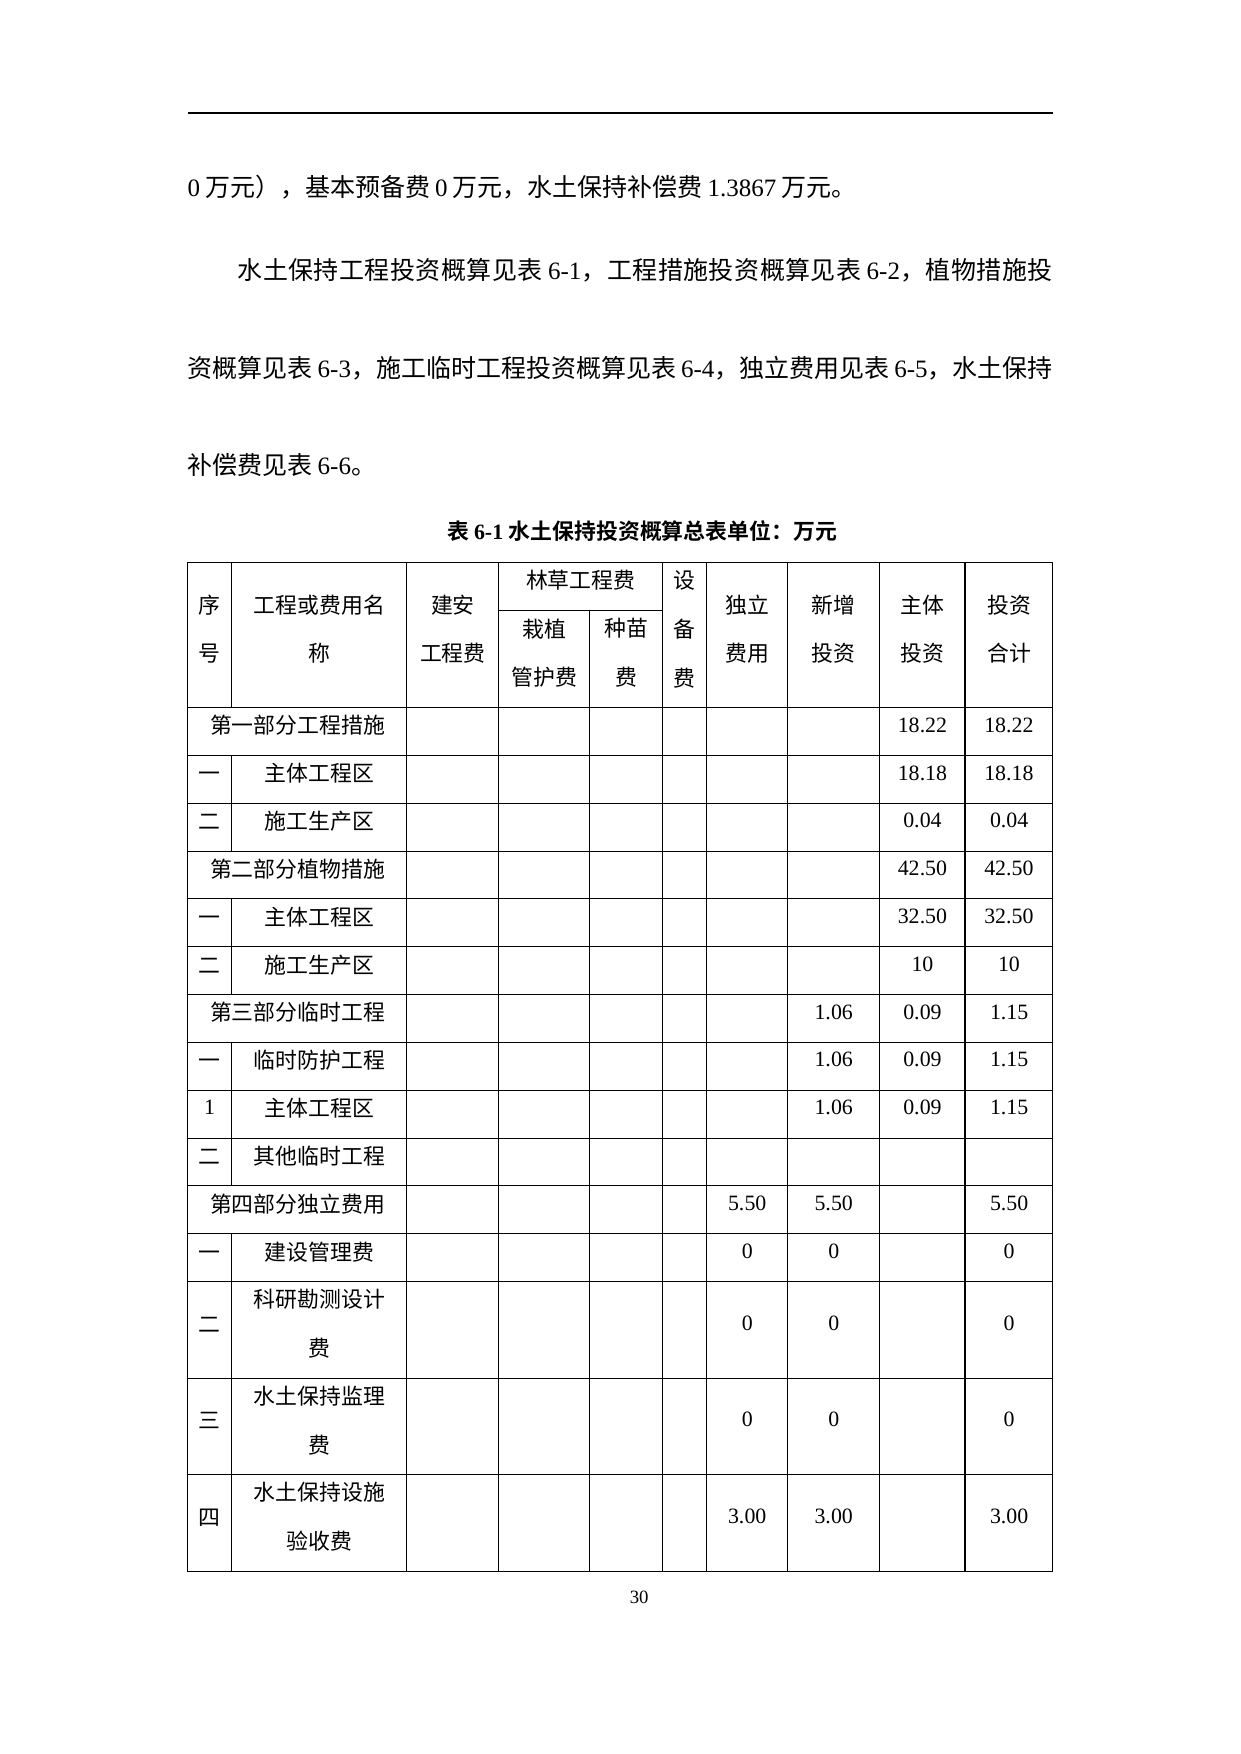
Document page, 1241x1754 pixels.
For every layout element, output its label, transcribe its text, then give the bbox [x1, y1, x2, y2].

table_cell [663, 1091, 706, 1137]
table_cell [707, 804, 787, 851]
table_cell 水土保持监理费 [232, 1379, 406, 1474]
table_cell [966, 1139, 1052, 1185]
table_cell [590, 899, 662, 946]
table_header 新增 投资 [788, 563, 879, 707]
table_cell [788, 899, 879, 946]
table_cell 32.50 [966, 899, 1052, 946]
table_cell 0 [707, 1282, 787, 1377]
table_cell [788, 1139, 879, 1185]
table_cell [590, 995, 662, 1042]
table_cell 主体工程区 [232, 1091, 406, 1137]
table_cell 水土保持设施验收费 [232, 1475, 406, 1571]
table_cell [880, 1139, 964, 1185]
table_cell [590, 852, 662, 898]
table_cell [499, 804, 589, 851]
table_cell 5.50 [788, 1186, 879, 1233]
table_cell 18.18 [966, 756, 1052, 803]
table_cell 1 [188, 1091, 231, 1137]
table_cell [590, 708, 662, 755]
table_cell 二 [188, 1139, 231, 1185]
table_cell 第二部分植物措施 [188, 852, 406, 898]
table_cell [590, 1186, 662, 1233]
table_cell 0.04 [880, 804, 964, 851]
table_cell [407, 1282, 498, 1377]
table_cell [499, 756, 589, 803]
table_header 序号 [188, 563, 231, 707]
table_cell [707, 852, 787, 898]
table_cell [663, 756, 706, 803]
table_cell [407, 1234, 498, 1281]
table_cell 种苗费 [590, 611, 662, 707]
table_cell [788, 804, 879, 851]
table_cell [788, 756, 879, 803]
table_cell [590, 1379, 662, 1474]
table_cell [590, 756, 662, 803]
table_cell [407, 1186, 498, 1233]
table_cell 0 [788, 1282, 879, 1377]
table_cell [499, 899, 589, 946]
table_cell [663, 1475, 706, 1571]
table_cell [499, 995, 589, 1042]
table_cell 施工生产区 [232, 947, 406, 994]
table_cell [590, 804, 662, 851]
table_cell 一 [188, 1234, 231, 1281]
table_cell 10 [880, 947, 964, 994]
table_cell [499, 1379, 589, 1474]
table_cell [499, 1186, 589, 1233]
table_cell [590, 1139, 662, 1185]
table_cell [407, 1379, 498, 1474]
table_cell 32.50 [880, 899, 964, 946]
table_cell [407, 995, 498, 1042]
table_header 工程或费用名称 [232, 563, 406, 707]
table_cell 施工生产区 [232, 804, 406, 851]
table_cell [663, 1186, 706, 1233]
table_cell 主体工程区 [232, 756, 406, 803]
table_cell 临时防护工程 [232, 1043, 406, 1089]
table_cell [590, 1091, 662, 1137]
table_cell [590, 1475, 662, 1571]
table_cell [880, 1379, 964, 1474]
table_cell 18.22 [966, 708, 1052, 755]
table_cell 0 [966, 1379, 1052, 1474]
table_cell 栽植 管护费 [499, 611, 589, 707]
table_cell [663, 852, 706, 898]
table_cell [663, 1282, 706, 1377]
text 水土保持工程投资概算见表6-1，工程措施投资概算见表6-2，植物措施投资概算见表6-3，施工临时工程投资概算见表6-4，独立费用见表6-5，水土保持补偿费见表6-6。 [187, 236, 1053, 496]
table_cell [499, 1282, 589, 1377]
table_cell 主体工程区 [232, 899, 406, 946]
table_cell 四 [188, 1475, 231, 1571]
table_cell [788, 708, 879, 755]
table_cell [499, 708, 589, 755]
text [187, 153, 1053, 218]
table_cell 1.06 [788, 1091, 879, 1137]
table_cell [707, 899, 787, 946]
table_cell 其他临时工程 [232, 1139, 406, 1185]
table_cell [663, 1139, 706, 1185]
table_cell 0.04 [966, 804, 1052, 851]
table_cell [663, 708, 706, 755]
table_cell [407, 852, 498, 898]
table_cell [499, 947, 589, 994]
table_cell [663, 1043, 706, 1089]
table_header 林草工程费 [499, 563, 662, 609]
table_cell [407, 899, 498, 946]
table_cell [590, 947, 662, 994]
table_cell 0 [788, 1379, 879, 1474]
table_cell 0 [707, 1379, 787, 1474]
table_cell 0.09 [880, 1091, 964, 1137]
table_cell [707, 1091, 787, 1137]
table_header 独立费用 [707, 563, 787, 707]
table_cell [590, 1282, 662, 1377]
table_cell 3.00 [707, 1475, 787, 1571]
table_cell 1.06 [788, 1043, 879, 1089]
table_cell 二 [188, 947, 231, 994]
table_cell [499, 1139, 589, 1185]
table_cell 1.15 [966, 1091, 1052, 1137]
table_cell 0 [788, 1234, 879, 1281]
table_cell 1.15 [966, 995, 1052, 1042]
table_cell 5.50 [707, 1186, 787, 1233]
table_cell [407, 1475, 498, 1571]
table_cell 42.50 [966, 852, 1052, 898]
table_header 设备费 [663, 563, 706, 707]
text 表6-1 水土保持投资概算总表单位：万元 [187, 514, 1053, 546]
table_cell [590, 1234, 662, 1281]
table_header 主体 投资 [880, 563, 964, 707]
table_cell [663, 1379, 706, 1474]
table_cell [663, 1234, 706, 1281]
table_cell 10 [966, 947, 1052, 994]
table_cell 第三部分临时工程 [188, 995, 406, 1042]
table_cell 5.50 [966, 1186, 1052, 1233]
table_cell 18.18 [880, 756, 964, 803]
table_cell [663, 995, 706, 1042]
table_cell 第四部分独立费用 [188, 1186, 406, 1233]
table_cell [707, 947, 787, 994]
table_cell [663, 804, 706, 851]
table_cell [407, 708, 498, 755]
table_cell 0 [707, 1234, 787, 1281]
table_cell 一 [188, 1043, 231, 1089]
table_cell 一 [188, 756, 231, 803]
table_cell [407, 1091, 498, 1137]
table_header 建安 工程费 [407, 563, 498, 707]
table_cell 3.00 [788, 1475, 879, 1571]
table_cell [707, 756, 787, 803]
table_cell 0.09 [880, 995, 964, 1042]
table_cell [663, 899, 706, 946]
table_cell 一 [188, 899, 231, 946]
table_cell [499, 1234, 589, 1281]
table_cell 1.06 [788, 995, 879, 1042]
table_cell [707, 1043, 787, 1089]
table_cell [407, 804, 498, 851]
table_cell [880, 1282, 964, 1377]
table_cell 18.22 [880, 708, 964, 755]
table_cell [499, 1475, 589, 1571]
table_cell [788, 947, 879, 994]
table_cell 建设管理费 [232, 1234, 406, 1281]
table_cell 0 [966, 1282, 1052, 1377]
table_cell 1.15 [966, 1043, 1052, 1089]
table_cell [407, 947, 498, 994]
table_cell [880, 1234, 964, 1281]
table_cell 科研勘测设计费 [232, 1282, 406, 1377]
table_cell 0.09 [880, 1043, 964, 1089]
table_cell 二 [188, 1282, 231, 1377]
table_cell 42.50 [880, 852, 964, 898]
table_cell [499, 1043, 589, 1089]
table_cell [499, 1091, 589, 1137]
table_cell [880, 1186, 964, 1233]
table_cell 3.00 [966, 1475, 1052, 1571]
table_header 投资 合计 [966, 563, 1052, 707]
table_cell [707, 708, 787, 755]
table_cell [499, 852, 589, 898]
table_cell [707, 1139, 787, 1185]
table_cell 二 [188, 804, 231, 851]
table_cell 0 [966, 1234, 1052, 1281]
table_cell [407, 756, 498, 803]
table_cell [663, 947, 706, 994]
table_cell [407, 1043, 498, 1089]
table_cell 第一部分工程措施 [188, 708, 406, 755]
table_cell [707, 995, 787, 1042]
table_cell [788, 852, 879, 898]
table_cell [880, 1475, 964, 1571]
table_cell 三 [188, 1379, 231, 1474]
table_cell [407, 1139, 498, 1185]
table_cell [590, 1043, 662, 1089]
